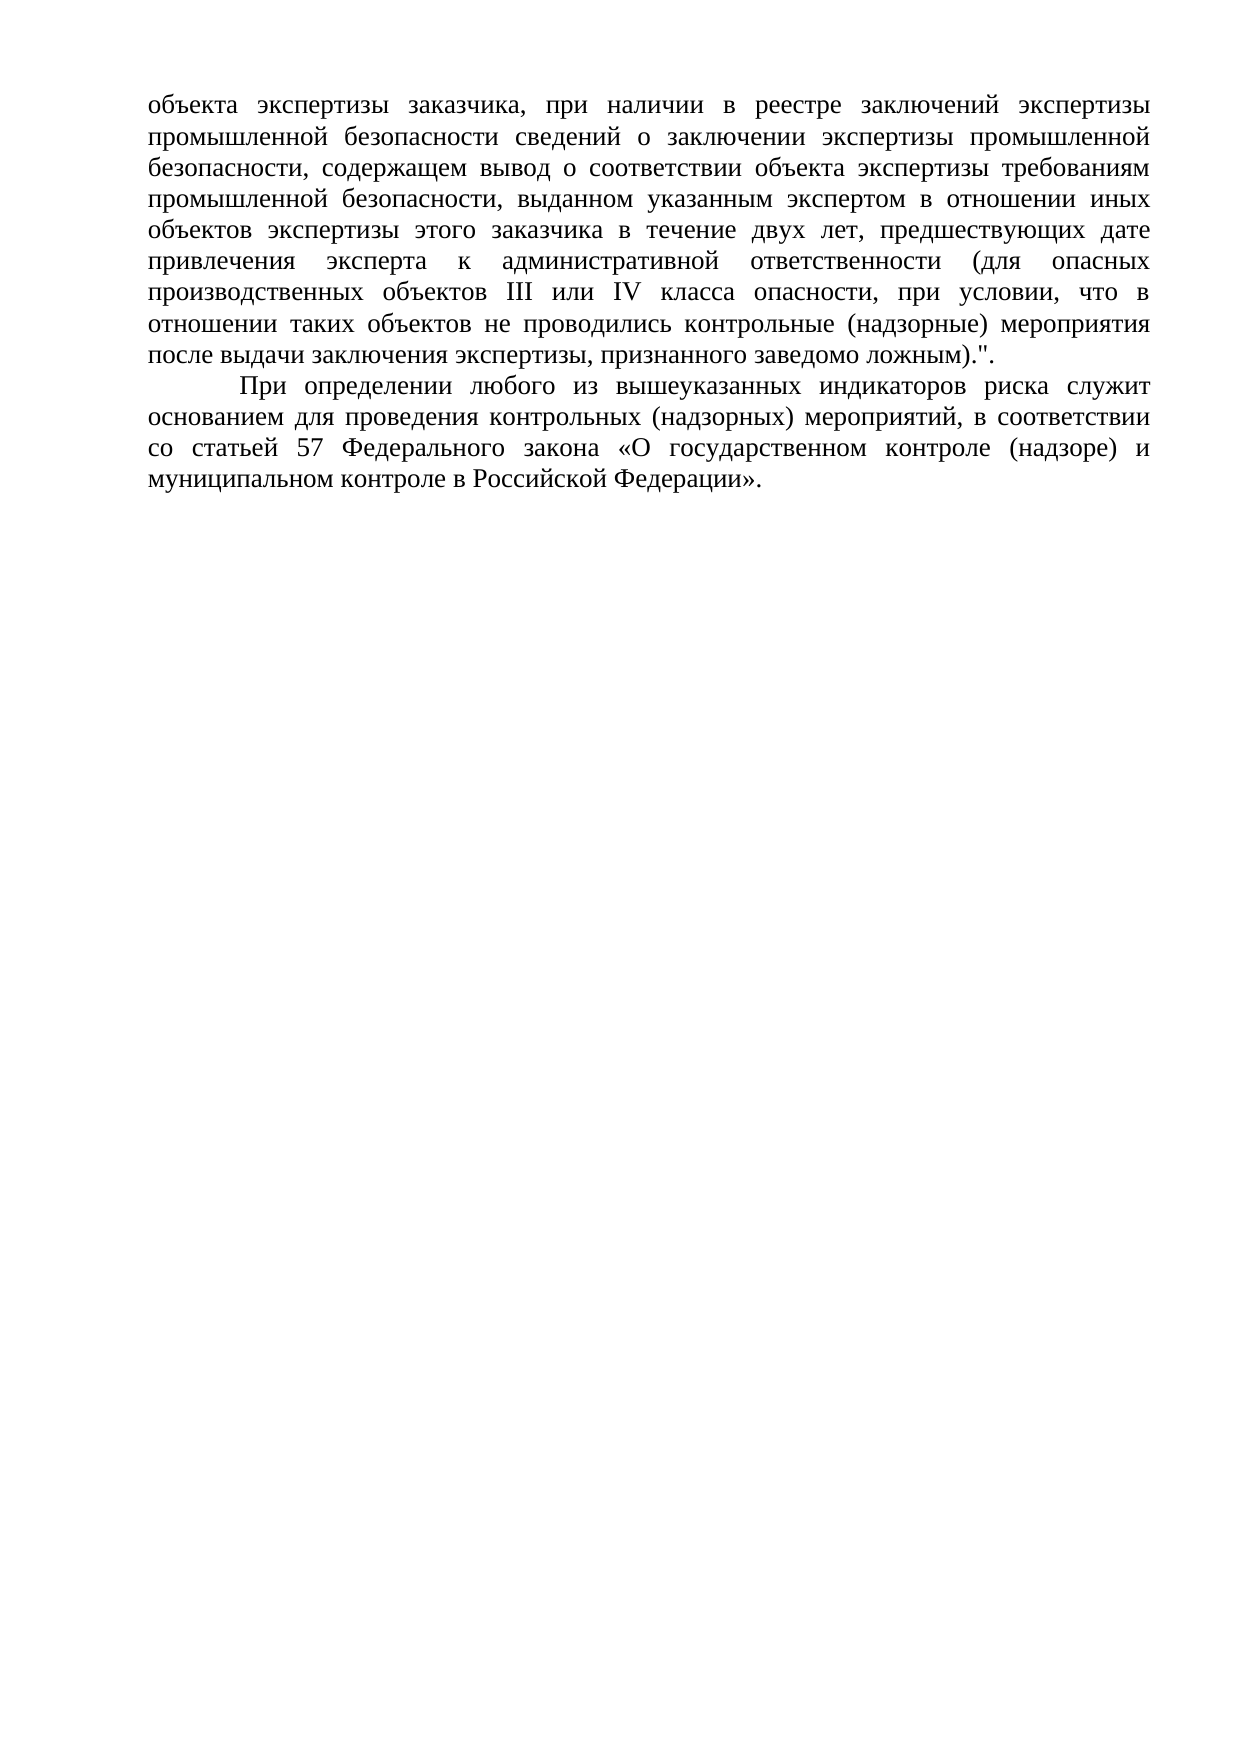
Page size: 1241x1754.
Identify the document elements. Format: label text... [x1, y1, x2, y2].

text При определении любого из вышеуказанных индикаторов риска служит основанием для проведения контрольных (надзорных) мероприятий, в соответствии со статьей 57 Федерального закона «О государственном контроле (надзоре) и муниципальном контроле в Российской Федерации». [148, 369, 1152, 493]
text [148, 89, 1152, 369]
